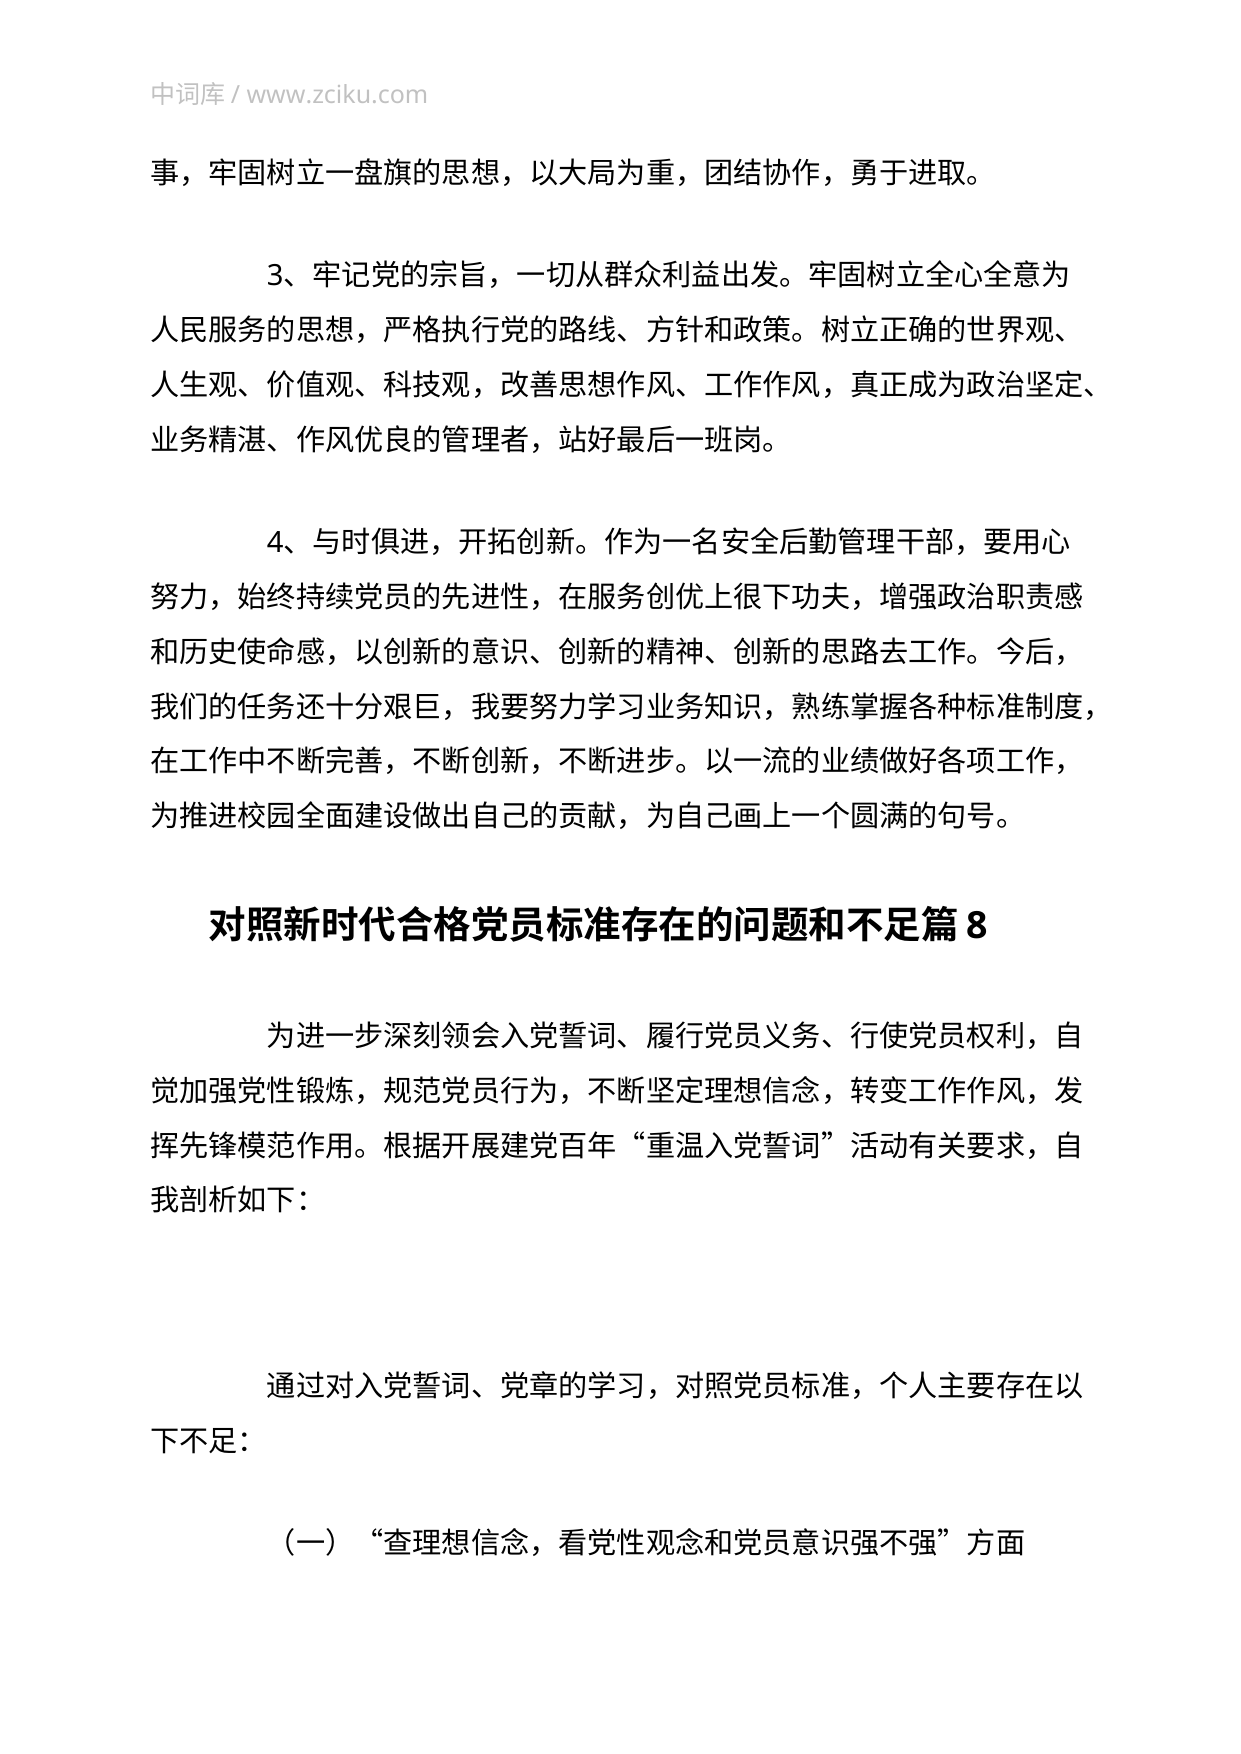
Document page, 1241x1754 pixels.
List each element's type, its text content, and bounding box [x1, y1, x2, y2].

text 3、牢记党的宗旨，一切从群众利益出发。牢固树立全心全意为人民服务的思想，严格执行党的路线、方针和政策。树立正确的世界观、人生观、价值观、科技观，改善思想作风、工作作风，真正成为政治坚定、业务精湛、作风优良的管理者，站好最后一班岗。 [150, 252, 1090, 459]
text 对照新时代合格党员标准存在的问题和不足篇8 [150, 895, 1090, 949]
text 为进一步深刻领会入党誓词、履行党员义务、行使党员权利，自觉加强党性锻炼，规范党员行为，不断坚定理想信念，转变工作作风，发挥先锋模范作用。根据开展建党百年“重温入党誓词”活动有关要求，自我剖析如下： [150, 1012, 1090, 1219]
text 通过对入党誓词、党章的学习，对照党员标准，个人主要存在以下不足： [150, 1363, 1090, 1460]
text （一）“查理想信念，看党性观念和党员意识强不强”方面 [150, 1519, 1090, 1562]
text 4、与时俱进，开拓创新。作为一名安全后勤管理干部，要用心努力，始终持续党员的先进性，在服务创优上很下功夫，增强政治职责感和历史使命感，以创新的意识、创新的精神、创新的思路去工作。今后，我们的任务还十分艰巨，我要努力学习业务知识，熟练掌握各种标准制度，在工作中不断完善，不断创新，不断进步。以一流的业绩做好各项工作，为推进校园全面建设做出自己的贡献，为自己画上一个圆满的句号。 [150, 518, 1090, 835]
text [150, 150, 1090, 192]
